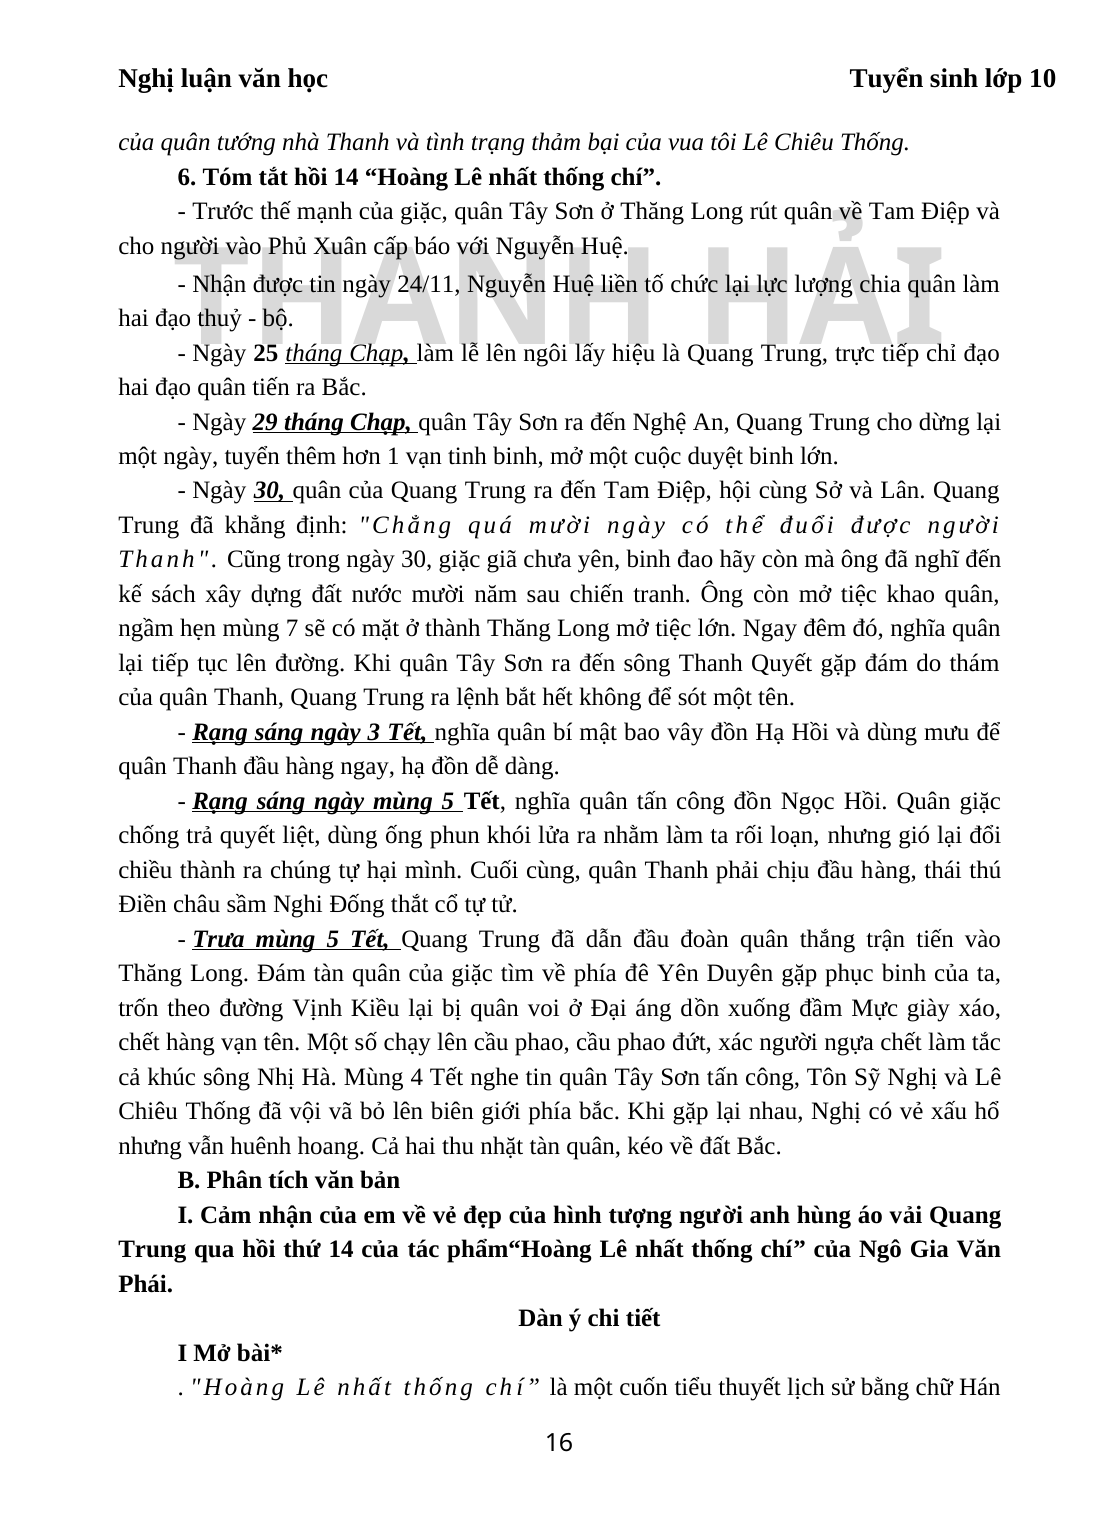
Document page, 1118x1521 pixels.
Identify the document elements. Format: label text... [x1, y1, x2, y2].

list Trưa mùng 5 Tết, Quang Trung đã dẫn đầu đoàn quân thắng trận tiến vào Thăng Long. Đám tàn quân của giặc tìm về phía đê Yên Duyên gặp phục binh của ta, trốn theo đường Vịnh Kiều lại bị quân voi ở Đại áng dồn xuống đầm Mực giày xáo, chết hàng vạn tên. Một số chạy lên cầu phao, cầu phao đứt, xác người ngựa chết làm tắc cả khúc sông Nhị Hà. Mùng 4 Tết nghe tin quân Tây Sơn tấn công, Tôn Sỹ Nghị và Lê Chiêu Thống đã vội vã bỏ lên biên giới phía bắc. Khi gặp lại nhau, Nghị có vẻ xấu hổ nhưng vẫn huênh hoang. Cả hai thu nhặt tàn quân, kéo về đất Bắc. [118, 924, 1001, 1159]
text I Mở bài* [118, 1338, 1001, 1366]
list Rạng sáng ngày mùng 5 Tết, nghĩa quân tấn công đồn Ngọc Hồi. Quân giặc chống trả quyết liệt, dùng ống phun khói lửa ra nhằm làm ta rối loạn, nhưng gió lại đổi chiều thành ra chúng tự hại mình. Cuối cùng, quân Thanh phải chịu đầu hàng, thái thú Điền châu sầm Nghi Đống thắt cổ tự tử. [118, 786, 1001, 918]
text B. Phân tích văn bản [118, 1165, 1001, 1194]
list Ngày 30, quân của Quang Trung ra đến Tam Điệp, hội cùng Sở và Lân. Quang Trung đã khẳng định: "Chẳng quá mười ngày có thể đuổi được người Thanh". Cũng trong ngày 30, giặc giã chưa yên, binh đao hãy còn mà ông đã nghĩ đến kế sách xây dựng đất nước mười năm sau chiến tranh. Ông còn mở tiệc khao quân, ngầm hẹn mùng 7 sẽ có mặt ở thành Thăng Long mở tiệc lớn. Ngay đêm đó, nghĩa quân lại tiếp tục lên đường. Khi quân Tây Sơn ra đến sông Thanh Quyết gặp đám do thám của quân Thanh, Quang Trung ra lệnh bắt hết không để sót một tên. [118, 476, 1001, 711]
text I. Cảm nhận của em về vẻ đẹp của hình tượng người anh hùng áo vải Quang Trung qua hồi thứ 14 của tác phẩm“Hoàng Lê nhất thống chí” của Ngô Gia Văn Phái. [118, 1200, 1001, 1297]
list Ngày 29 tháng Chạp, quân Tây Sơn ra đến Nghệ An, Quang Trung cho dừng lại một ngày, tuyển thêm hơn 1 vạn tinh binh, mở một cuộc duyệt binh lớn. [118, 407, 1001, 470]
text Dàn ý chi tiết [118, 1303, 1001, 1332]
text 6. Tóm tắt hồi 14 “Hoàng Lê nhất thống chí”. [118, 162, 1001, 191]
list Trước thế mạnh của giặc, quân Tây Sơn ở Thăng Long rút quân về Tam Điệp và cho người vào Phủ Xuân cấp báo với Nguyễn Huệ. [118, 196, 1001, 260]
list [118, 127, 1001, 156]
list Nhận được tin ngày 24/11, Nguyễn Huệ liền tố chức lại lực lượng chia quân làm hai đạo thuỷ - bộ. [118, 269, 1001, 332]
list Ngày 25 tháng Chạp, làm lễ lên ngôi lấy hiệu là Quang Trung, trực tiếp chỉ đạo hai đạo quân tiến ra Bắc. [118, 338, 1001, 401]
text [118, 1372, 1001, 1401]
list Rạng sáng ngày 3 Tết, nghĩa quân bí mật bao vây đồn Hạ Hồi và dùng mưu để quân Thanh đầu hàng ngay, hạ đồn dễ dàng. [118, 717, 1001, 780]
